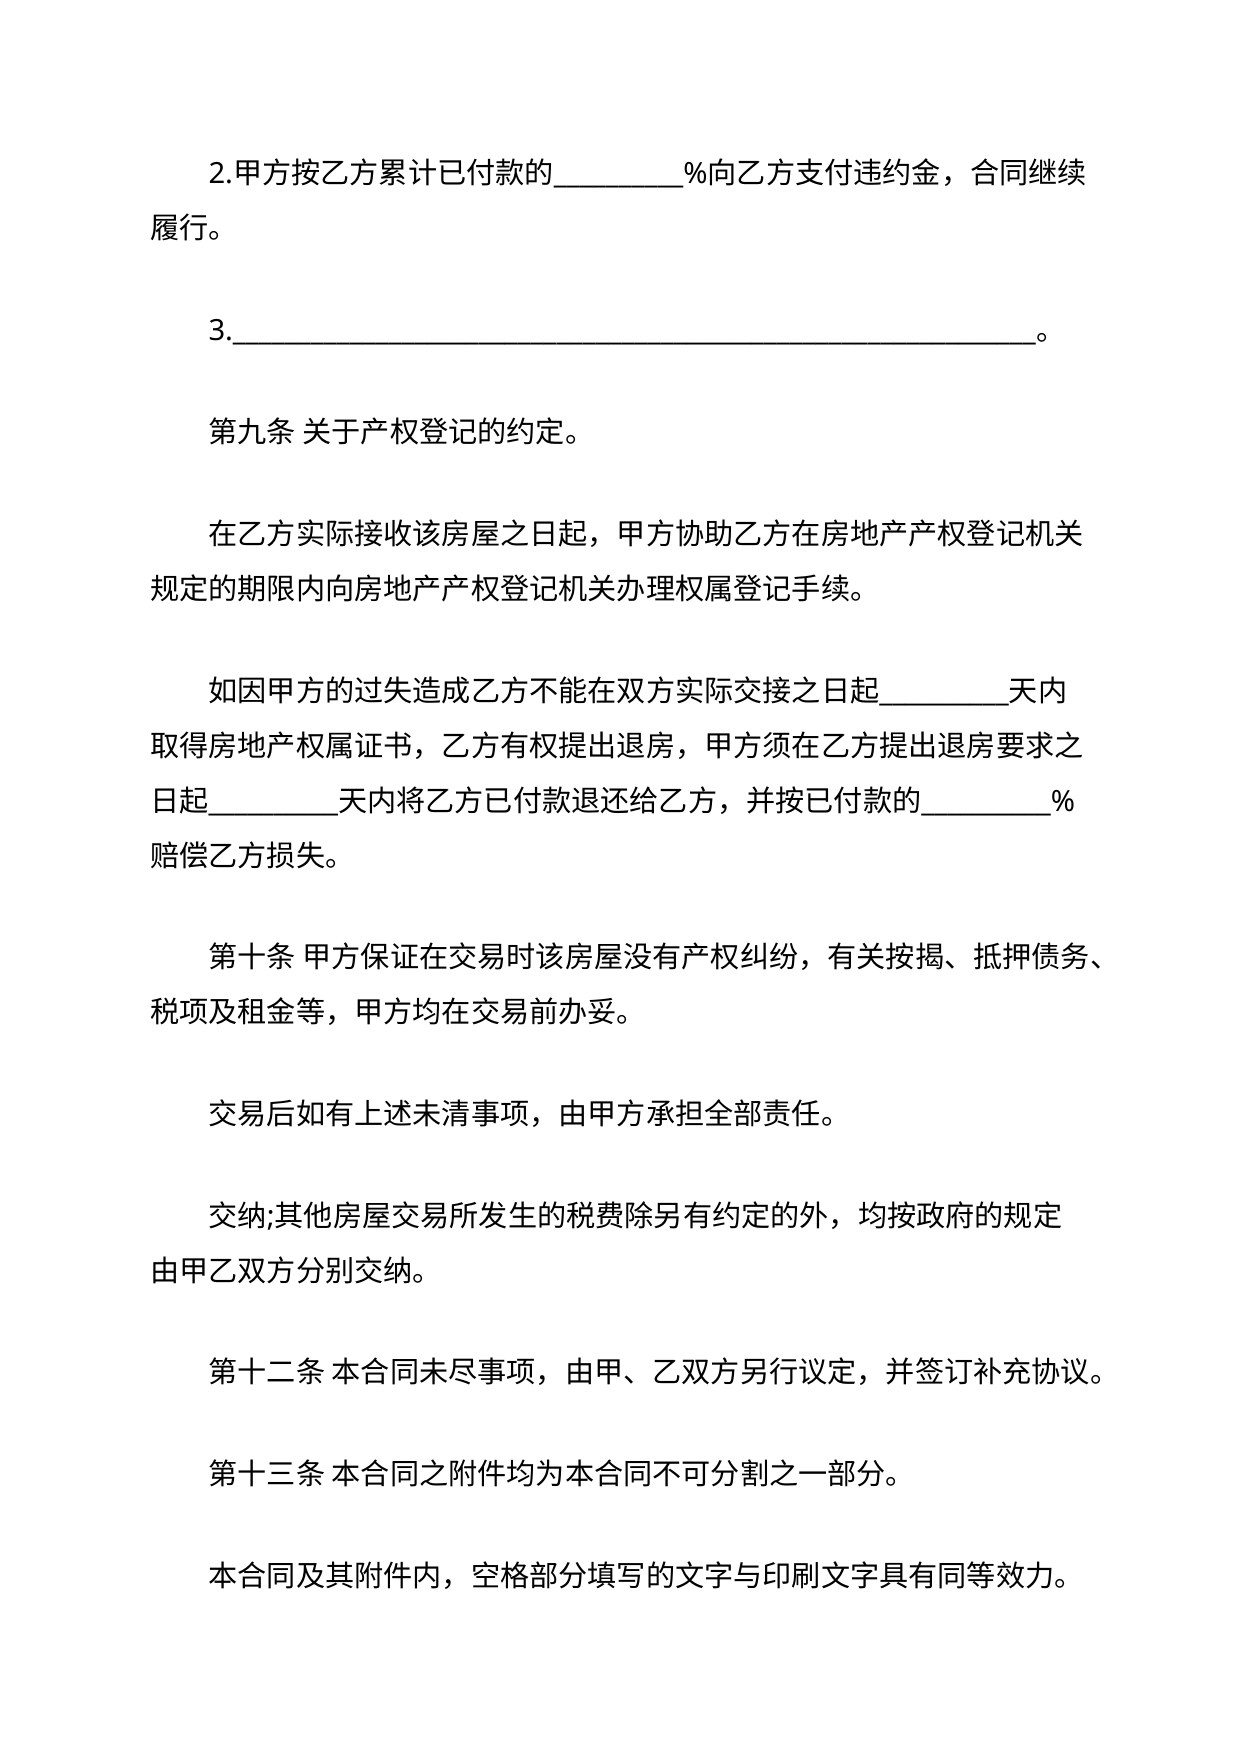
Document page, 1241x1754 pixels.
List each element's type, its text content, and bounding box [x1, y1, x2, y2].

text 交易后如有上述未清事项，由甲方承担全部责任。 [150, 1091, 1090, 1133]
text 交纳;其他房屋交易所发生的税费除另有约定的外，均按政府的规定由甲乙双方分别交纳。 [150, 1192, 1090, 1289]
text 如因甲方的过失造成乙方不能在双方实际交接之日起__________天内取得房地产权属证书，乙方有权提出退房，甲方须在乙方提出退房要求之日起__________天内将乙方已付款退还给乙方，并按已付款的__________%赔偿乙方损失。 [150, 667, 1090, 874]
text 第十条 甲方保证在交易时该房屋没有产权纠纷，有关按揭、抵押债务、税项及租金等，甲方均在交易前办妥。 [150, 934, 1090, 1031]
text 第九条 关于产权登记的约定。 [150, 409, 1090, 451]
text 2.甲方按乙方累计已付款的__________%向乙方支付违约金，合同继续履行。 [150, 150, 1090, 247]
text 本合同及其附件内，空格部分填写的文字与印刷文字具有同等效力。 [150, 1553, 1090, 1595]
text 在乙方实际接收该房屋之日起，甲方协助乙方在房地产产权登记机关规定的期限内向房地产产权登记机关办理权属登记手续。 [150, 511, 1090, 608]
text 第十二条 本合同未尽事项，由甲、乙双方另行议定，并签订补充协议。 [150, 1349, 1090, 1391]
text 第十三条 本合同之附件均为本合同不可分割之一部分。 [150, 1451, 1090, 1493]
text 3.______________________________________________________________。 [150, 307, 1090, 349]
